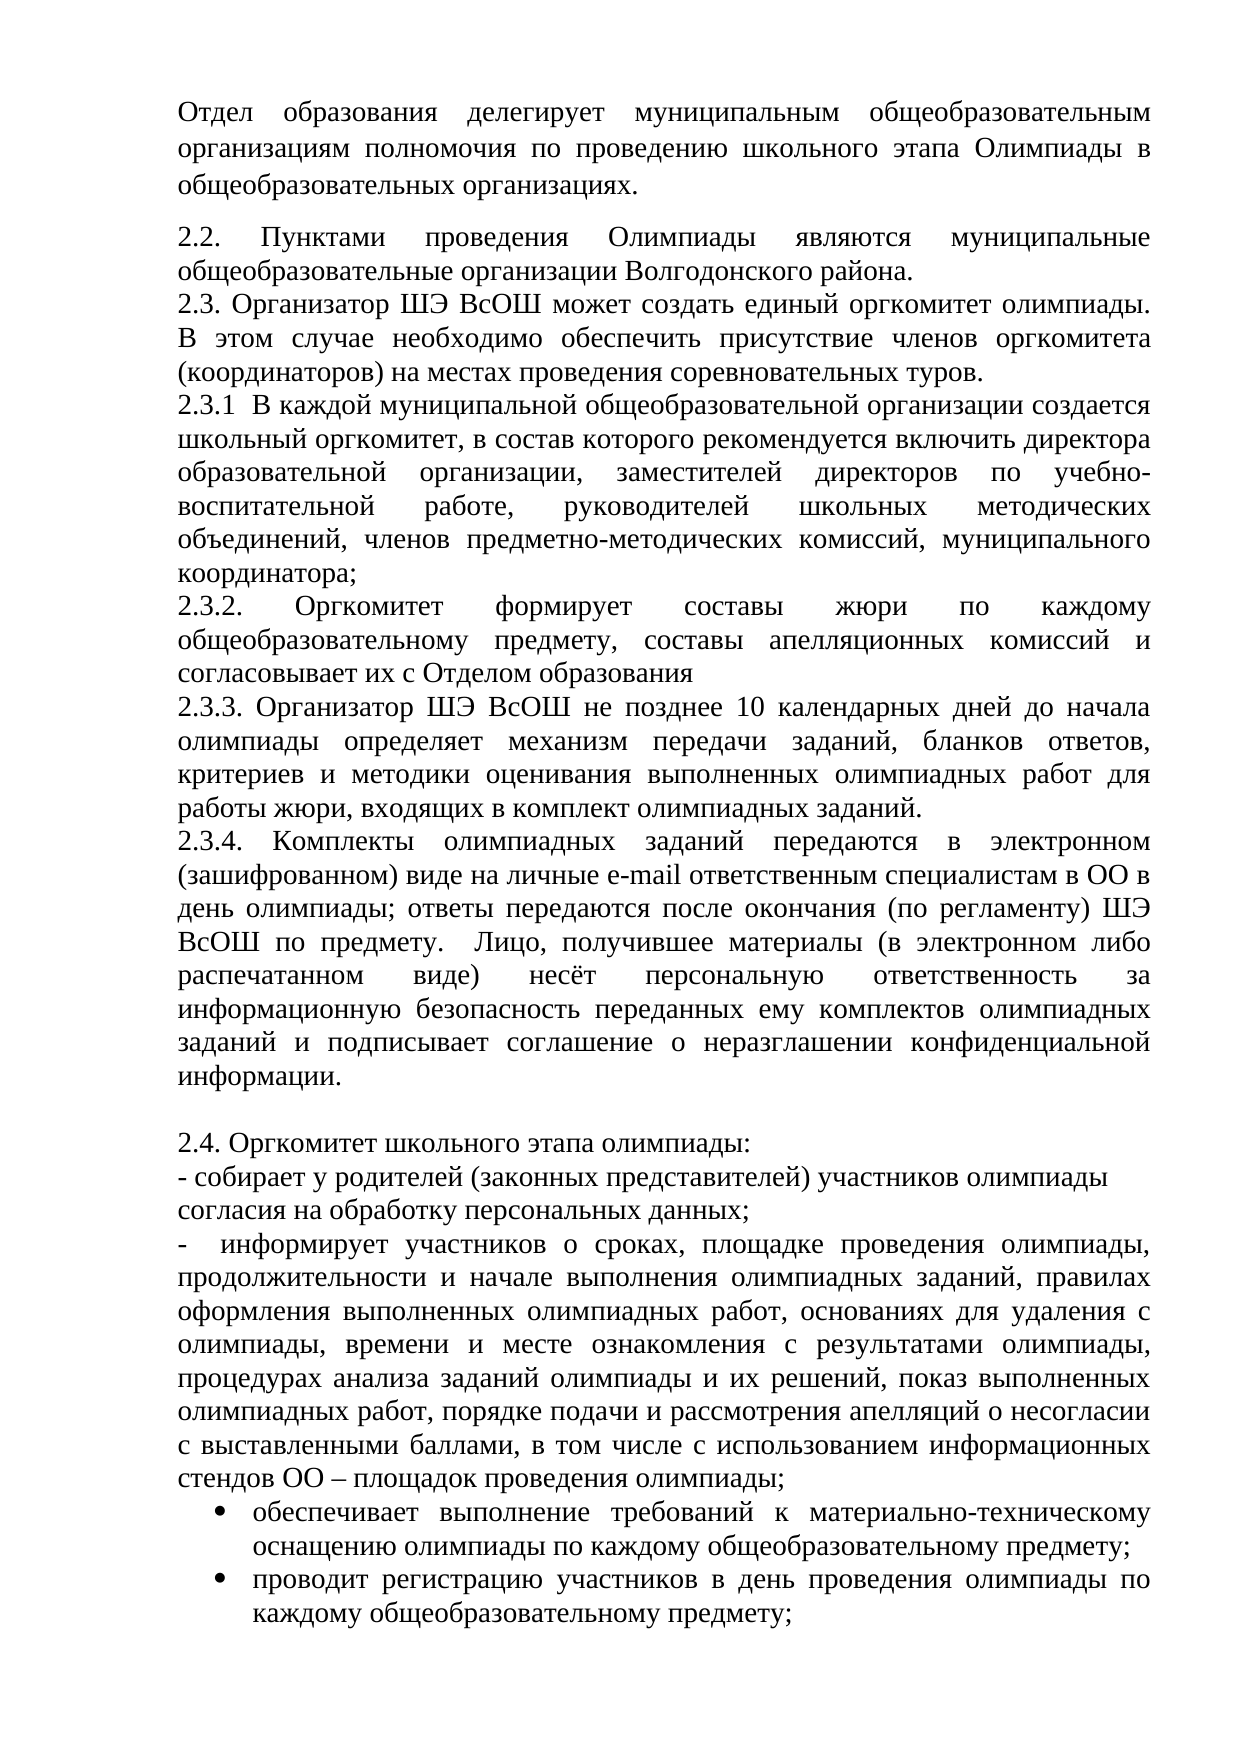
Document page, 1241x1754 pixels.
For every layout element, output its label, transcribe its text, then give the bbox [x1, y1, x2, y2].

text 2.3.2. Оргкомитет формирует составы жюри по каждому общеобразовательному предмету, составы апелляционных комиссий и согласовывает их с Отделом образования [177, 588, 1152, 689]
text 2.3.1 В каждой муниципальной общеобразовательной организации создается школьный оргкомитет, в состав которого рекомендуется включить директора образовательной организации, заместителей директоров по учебно-воспитательной работе, руководителей школьных методических объединений, членов предметно-методических комиссий, муниципального координатора; [177, 387, 1152, 588]
text - собирает у родителей (законных представителей) участников олимпиады согласия на обработку персональных данных; [177, 1159, 1152, 1226]
list обеспечивает выполнение требований к материально-техническому оснащению олимпиады по каждому общеобразовательному предмету; [215, 1494, 1152, 1561]
text 2.4. Оргкомитет школьного этапа олимпиады: [177, 1125, 1152, 1159]
text 2.2. Пунктами проведения Олимпиады являются муниципальные общеобразовательные организации Волгодонского района. [177, 219, 1152, 287]
text - информирует участников о сроках, площадке проведения олимпиады, продолжительности и начале выполнения олимпиадных заданий, правилах оформления выполненных олимпиадных работ, основаниях для удаления с олимпиады, времени и месте ознакомления с результатами олимпиады, процедурах анализа заданий олимпиады и их решений, показ выполненных олимпиадных работ, порядке подачи и рассмотрения апелляций о несогласии с выставленными баллами, в том числе с использованием информационных стендов ОО – площадок проведения олимпиады; [177, 1226, 1152, 1494]
text 2.3.4. Комплекты олимпиадных заданий передаются в электронном (зашифрованном) виде на личные e-mail ответственным специалистам в ОО в день олимпиады; ответы передаются после окончания (по регламенту) ШЭ ВсОШ по предмету. Лицо, получившее материалы (в электронном либо распечатанном виде) несёт персональную ответственность за информационную безопасность переданных ему комплектов олимпиадных заданий и подписывает соглашение о неразглашении конфиденциальной информации. [177, 823, 1152, 1092]
text 2.3. Организатор ШЭ ВсОШ может создать единый оргкомитет олимпиады. В этом случае необходимо обеспечить присутствие членов оргкомитета (координаторов) на местах проведения соревновательных туров. [177, 287, 1152, 387]
list проводит регистрацию участников в день проведения олимпиады по каждому общеобразовательному предмету; [215, 1561, 1152, 1628]
text 2.3.3. Организатор ШЭ ВсОШ не позднее 10 календарных дней до начала олимпиады определяет механизм передачи заданий, бланков ответов, критериев и методики оценивания выполненных олимпиадных работ для работы жюри, входящих в комплект олимпиадных заданий. [177, 689, 1152, 823]
text Отдел образования делегирует муниципальным общеобразовательным организациям полномочия по проведению школьного этапа Олимпиады в общеобразовательных организациях. [177, 94, 1152, 200]
